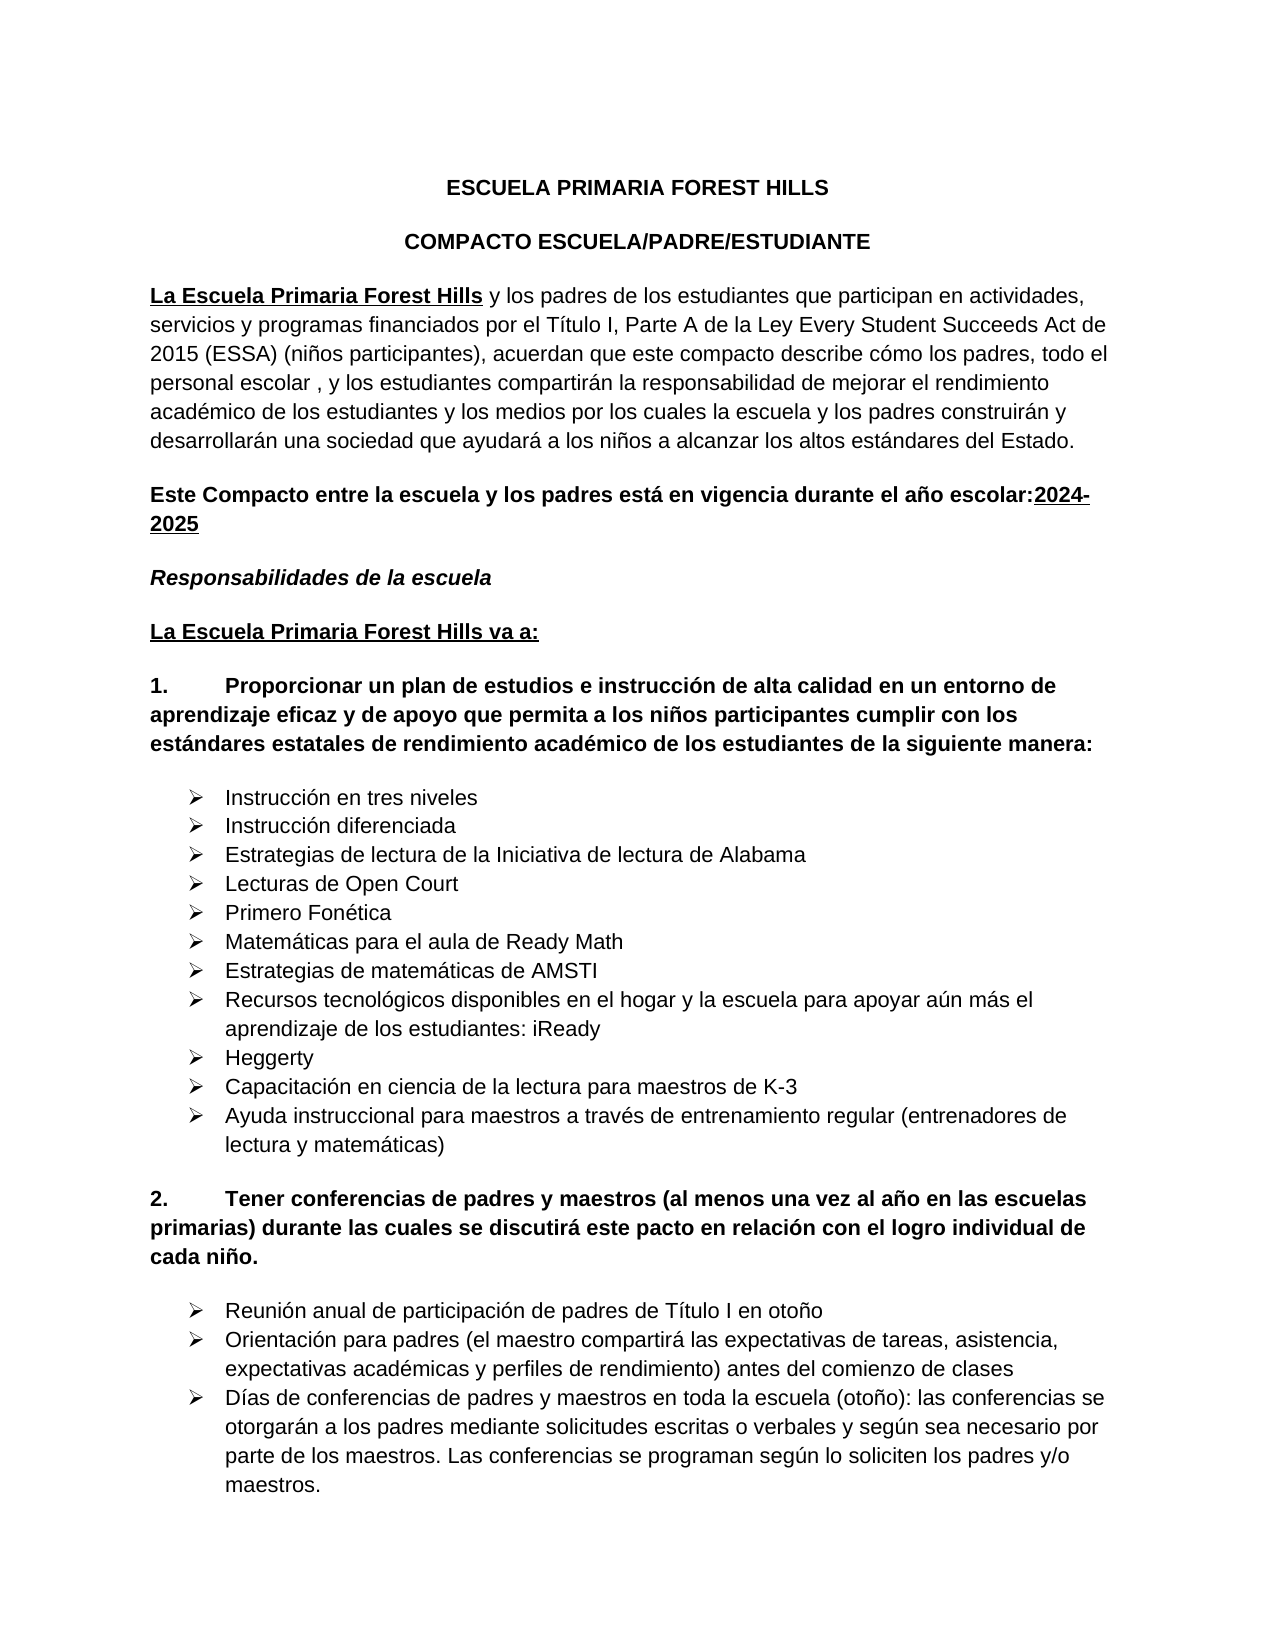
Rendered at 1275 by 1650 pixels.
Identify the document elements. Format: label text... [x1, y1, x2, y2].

list Orientación para padres (el maestro compartirá las expectativas de tareas, asistencia, expectativas académicas y perfiles de rendimiento) antes del comienzo de clases [187, 1327, 1125, 1381]
text La Escuela Primaria Forest Hills y los padres de los estudiantes que participan en actividades, servicios y programas financiados por el Título I, Parte A de la Ley Every Student Succeeds Act de 2015 (ESSA) (niños participantes), acuerdan que este compacto describe cómo los padres, todo el personal escolar , y los estudiantes compartirán la responsabilidad de mejorar el rendimiento académico de los estudiantes y los medios por los cuales la escuela y los padres construirán y desarrollarán una sociedad que ayudará a los niños a alcanzar los altos estándares del Estado. [150, 283, 1125, 453]
text Responsabilidades de la escuela [150, 564, 1125, 590]
text 2. Tener conferencias de padres y maestros (al menos una vez al año en las escuelas primarias) durante las cuales se discutirá este pacto en relación con el logro individual de cada niño. [150, 1186, 1125, 1269]
list Matemáticas para el aula de Ready Math [187, 929, 1125, 954]
list Lecturas de Open Court [187, 871, 1125, 896]
list Primero Fonética [187, 900, 1125, 925]
list Reunión anual de participación de padres de Título I en otoño [187, 1298, 1125, 1323]
list Instrucción en tres niveles [187, 784, 1125, 809]
text COMPACTO ESCUELA/PADRE/ESTUDIANTE [150, 229, 1125, 254]
list Heggerty [187, 1045, 1125, 1070]
text La Escuela Primaria Forest Hills va a: [150, 618, 1125, 644]
list Recursos tecnológicos disponibles en el hogar y la escuela para apoyar aún más el aprendizaje de los estudiantes: iReady [187, 987, 1125, 1041]
list Capacitación en ciencia de la lectura para maestros de K-3 [187, 1074, 1125, 1099]
list Estrategias de lectura de la Iniciativa de lectura de Alabama [187, 842, 1125, 867]
text ESCUELA PRIMARIA FOREST HILLS [150, 175, 1125, 200]
list Ayuda instruccional para maestros a través de entrenamiento regular (entrenadores de lectura y matemáticas) [187, 1103, 1125, 1157]
list Días de conferencias de padres y maestros en toda la escuela (otoño): las conferencias se otorgarán a los padres mediante solicitudes escritas o verbales y según sea necesario por parte de los maestros. Las conferencias se programan según lo soliciten los padres y/o maestros. [187, 1384, 1125, 1497]
text 1. Proporcionar un plan de estudios e instrucción de alta calidad en un entorno de aprendizaje eficaz y de apoyo que permita a los niños participantes cumplir con los estándares estatales de rendimiento académico de los estudiantes de la siguiente manera: [150, 672, 1125, 756]
list Estrategias de matemáticas de AMSTI [187, 958, 1125, 983]
list Instrucción diferenciada [187, 813, 1125, 838]
text Este Compacto entre la escuela y los padres está en vigencia durante el año escolar:2024-2025 [150, 482, 1125, 536]
